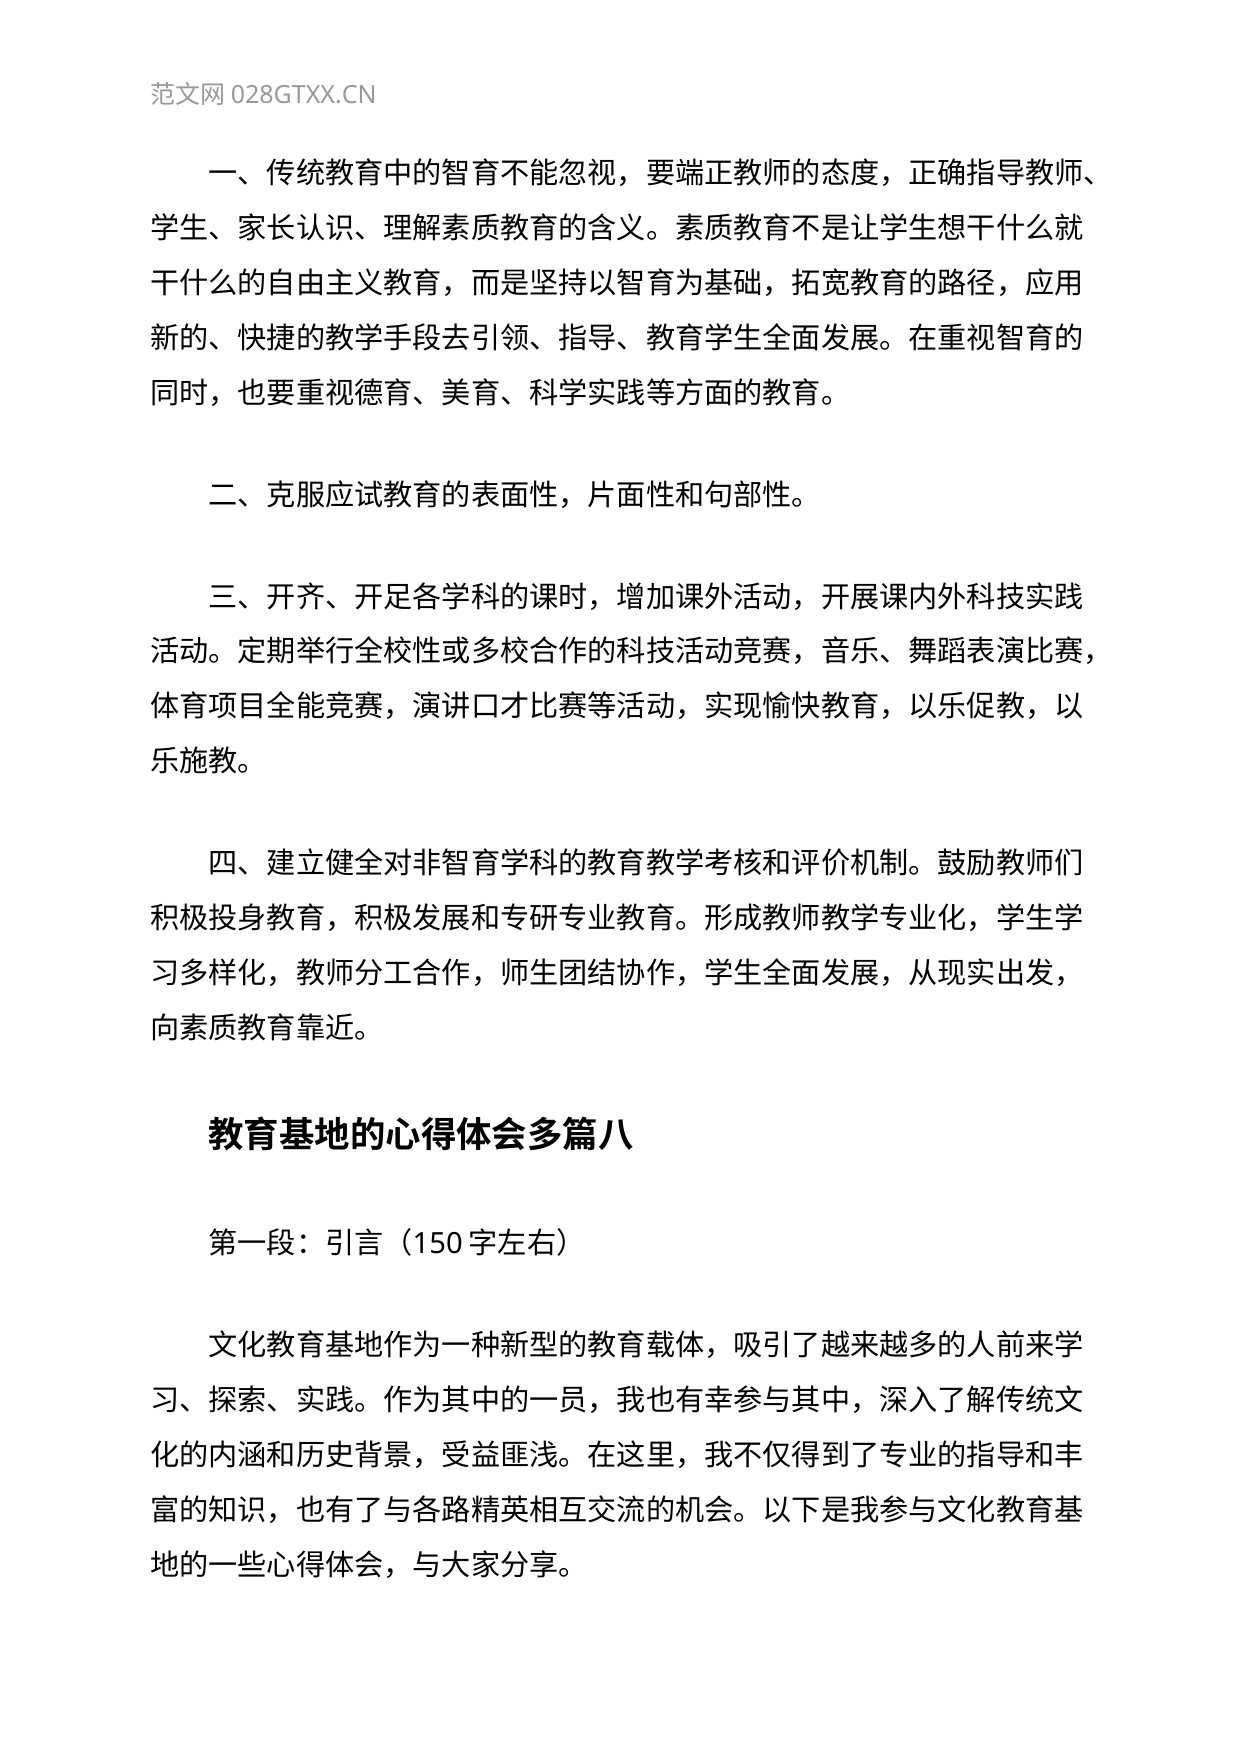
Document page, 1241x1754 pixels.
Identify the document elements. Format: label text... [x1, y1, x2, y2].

text 四、建立健全对非智育学科的教育教学考核和评价机制。鼓励教师们积极投身教育，积极发展和专研专业教育。形成教师教学专业化，学生学习多样化，教师分工合作，师生团结协作，学生全面发展，从现实出发，向素质教育靠近。 [150, 839, 1090, 1047]
text 二、克服应试教育的表面性，片面性和句部性。 [150, 471, 1090, 514]
text 教育基地的心得体会多篇八 [150, 1106, 1090, 1157]
text 第一段：引言（150字左右） [150, 1219, 1090, 1262]
text 一、传统教育中的智育不能忽视，要端正教师的态度，正确指导教师、学生、家长认识、理解素质教育的含义。素质教育不是让学生想干什么就干什么的自由主义教育，而是坚持以智育为基础，拓宽教育的路径，应用新的、快捷的教学手段去引领、指导、教育学生全面发展。在重视智育的同时，也要重视德育、美育、科学实践等方面的教育。 [150, 150, 1090, 412]
text 三、开齐、开足各学科的课时，增加课外活动，开展课内外科技实践活动。定期举行全校性或多校合作的科技活动竞赛，音乐、舞蹈表演比赛，体育项目全能竞赛，演讲口才比赛等活动，实现愉快教育，以乐促教，以乐施教。 [150, 573, 1090, 780]
text 文化教育基地作为一种新型的教育载体，吸引了越来越多的人前来学习、探索、实践。作为其中的一员，我也有幸参与其中，深入了解传统文化的内涵和历史背景，受益匪浅。在这里，我不仅得到了专业的指导和丰富的知识，也有了与各路精英相互交流的机会。以下是我参与文化教育基地的一些心得体会，与大家分享。 [150, 1321, 1090, 1583]
